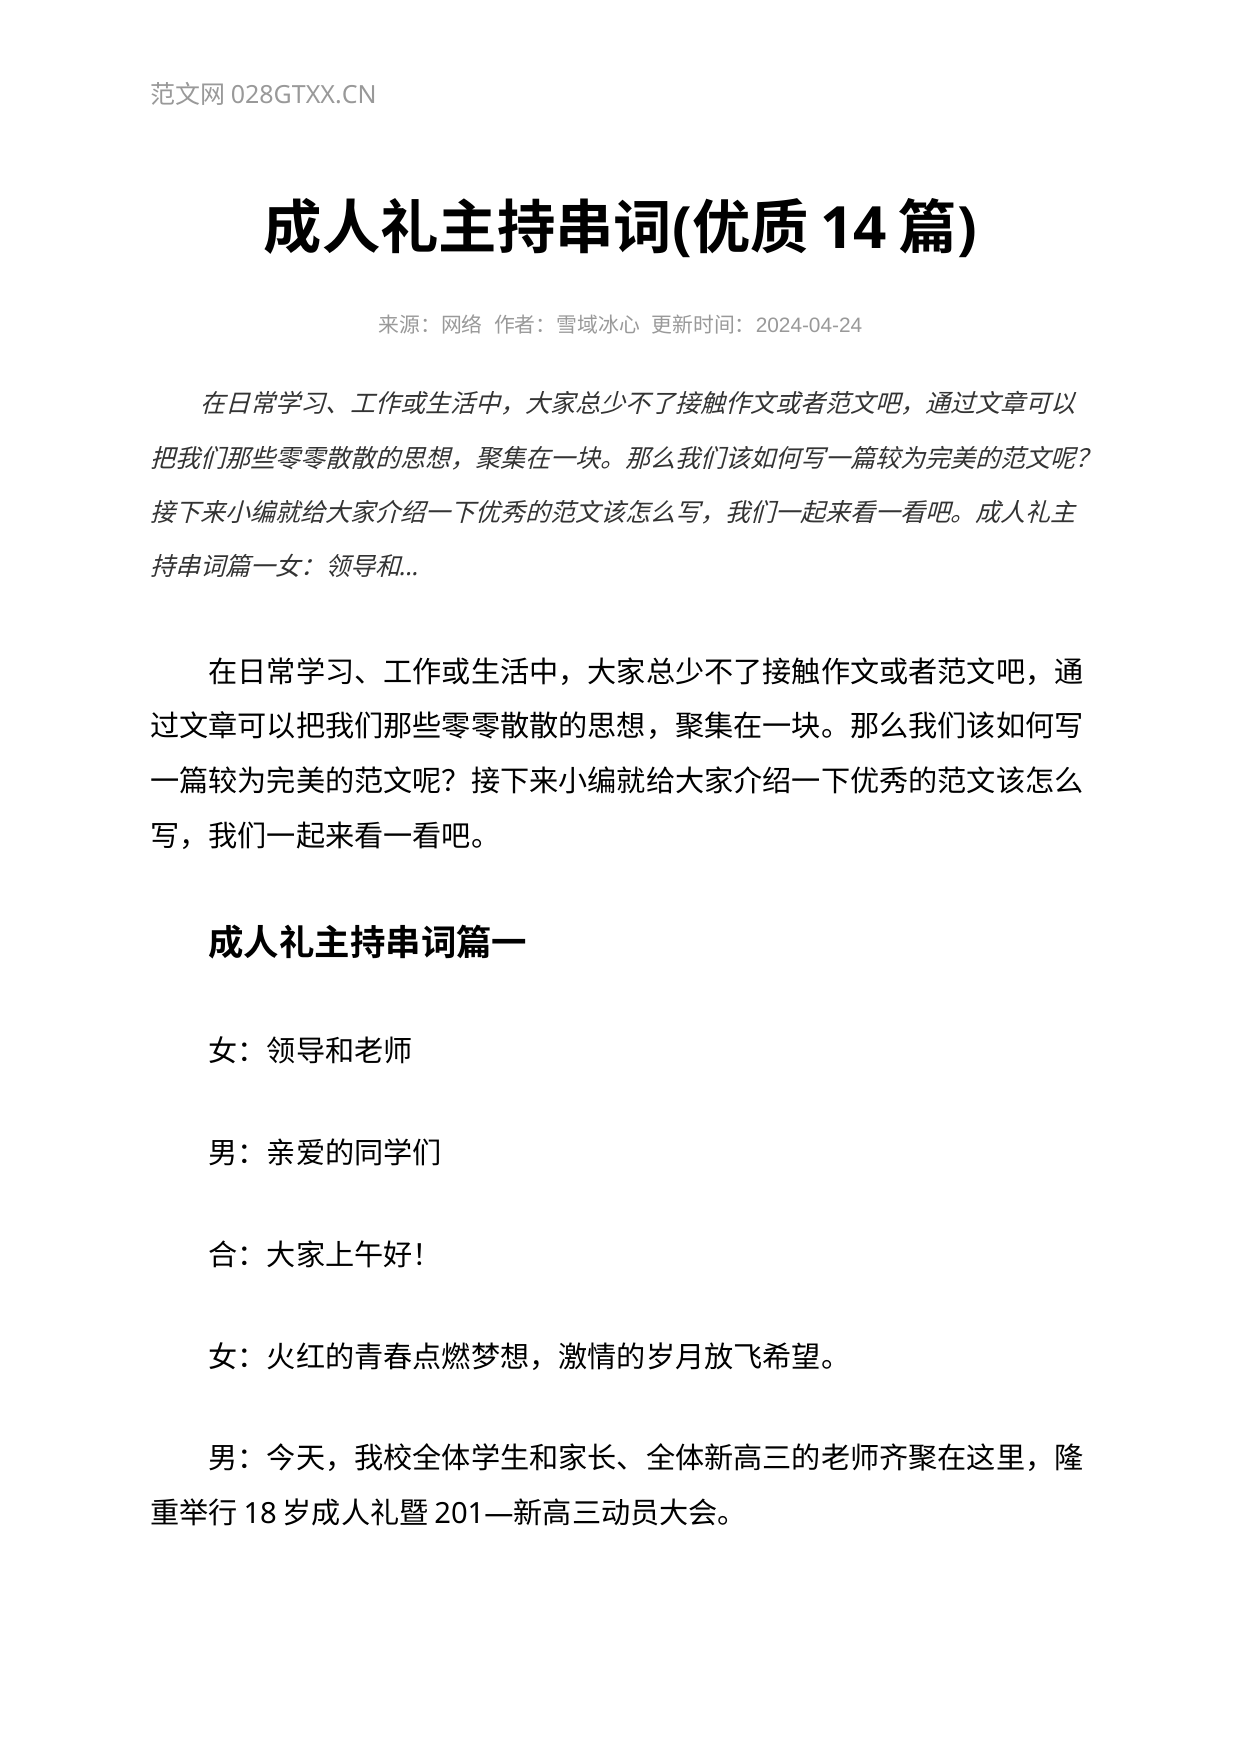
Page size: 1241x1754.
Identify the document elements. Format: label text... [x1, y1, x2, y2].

text 来源：网络 作者：雪域冰心 更新时间：2024-04-24 [150, 313, 1090, 337]
text 女：火红的青春点燃梦想，激情的岁月放飞希望。 [150, 1333, 1090, 1376]
subtitle 成人礼主持串词(优质14篇) [150, 181, 1090, 266]
text 在日常学习、工作或生活中，大家总少不了接触作文或者范文吧，通过文章可以把我们那些零零散散的思想，聚集在一块。那么我们该如何写一篇较为完美的范文呢？接下来小编就给大家介绍一下优秀的范文该怎么写，我们一起来看一看吧。成人礼主持串词篇一女：领导和... [150, 384, 1090, 583]
text 在日常学习、工作或生活中，大家总少不了接触作文或者范文吧，通过文章可以把我们那些零零散散的思想，聚集在一块。那么我们该如何写一篇较为完美的范文呢？接下来小编就给大家介绍一下优秀的范文该怎么写，我们一起来看一看吧。 [150, 648, 1090, 855]
text 女：领导和老师 [150, 1028, 1090, 1070]
text 男：今天，我校全体学生和家长、全体新高三的老师齐聚在这里，隆重举行18岁成人礼暨201—新高三动员大会。 [150, 1435, 1090, 1532]
text 成人礼主持串词篇一 [150, 914, 1090, 966]
text 男：亲爱的同学们 [150, 1130, 1090, 1172]
text 合：大家上午好！ [150, 1232, 1090, 1274]
